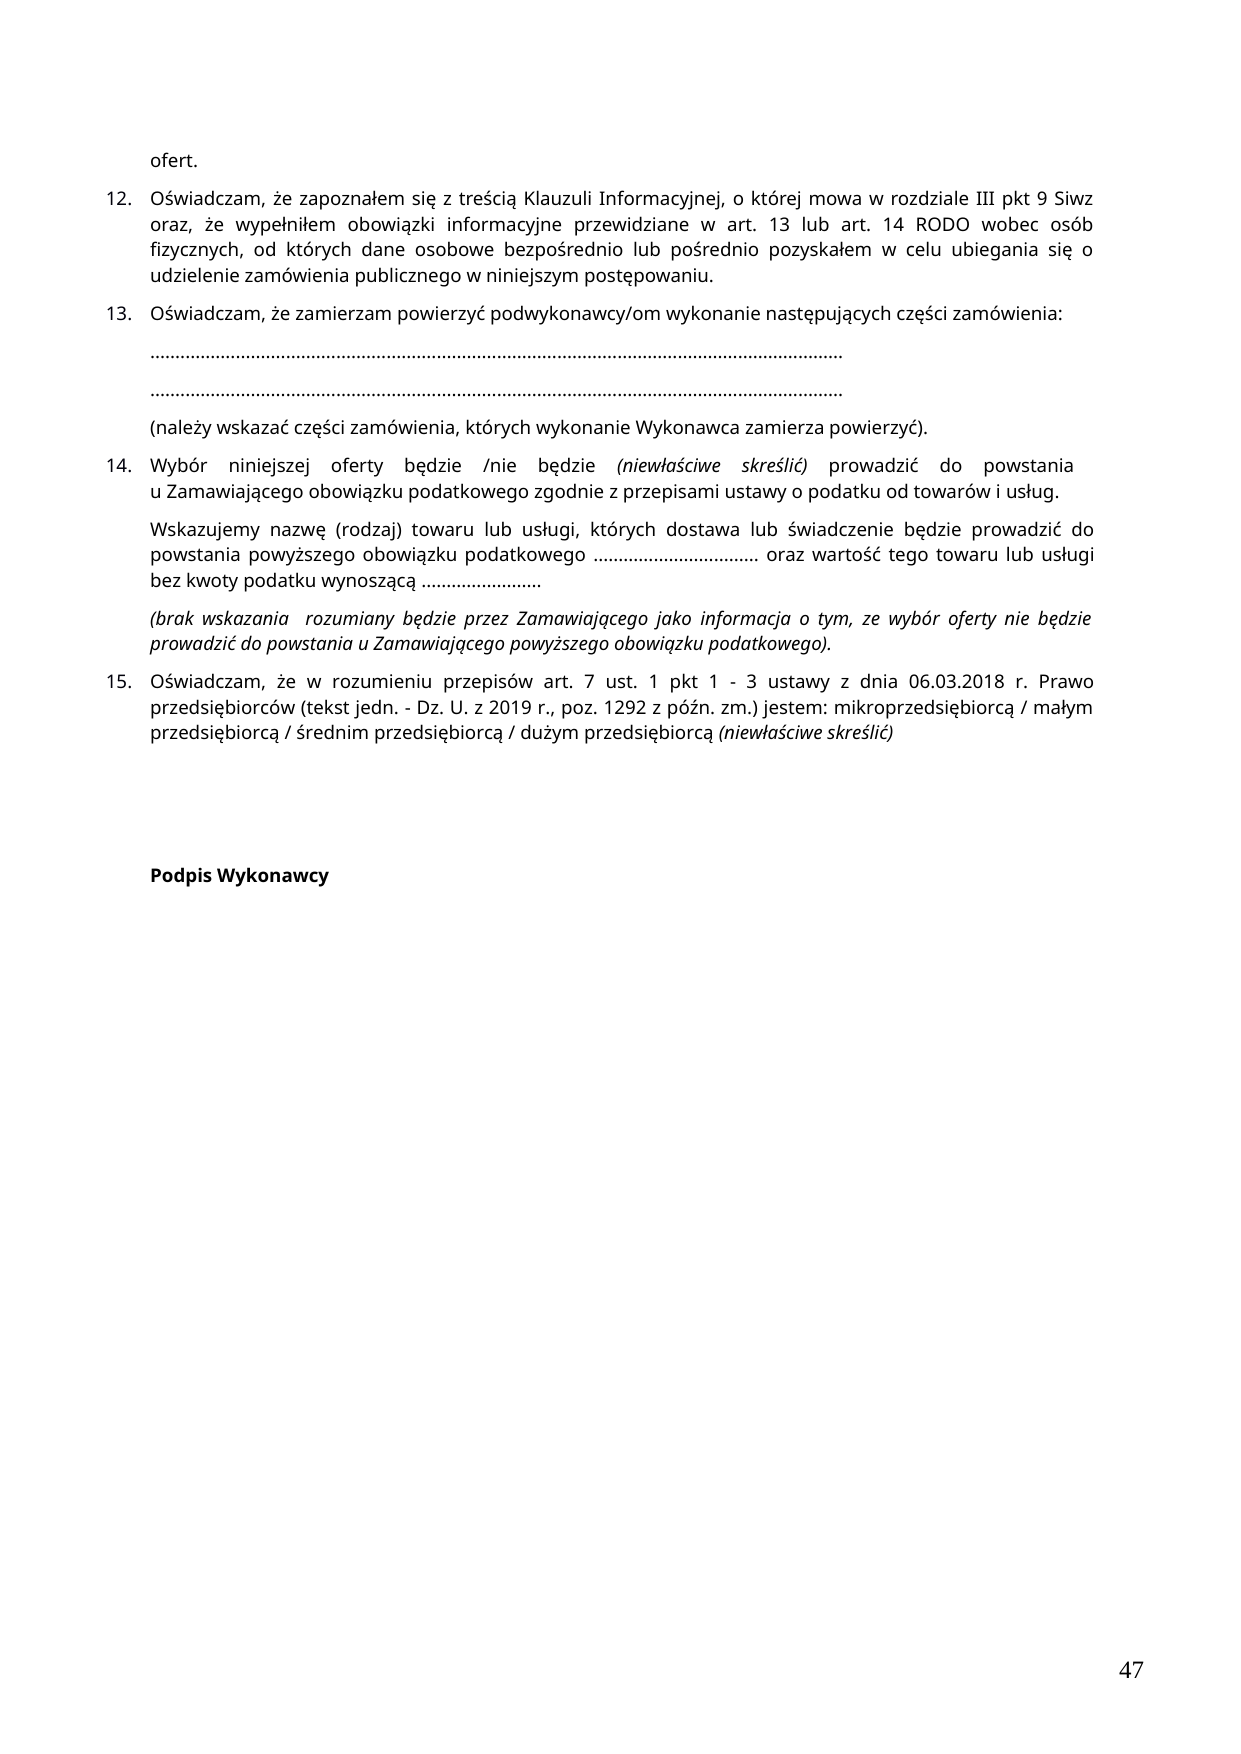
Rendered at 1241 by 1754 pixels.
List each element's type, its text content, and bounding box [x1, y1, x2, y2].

list Oświadczam, że zamierzam powierzyć podwykonawcy/om wykonanie następujących części zamówienia: [106, 300, 1095, 326]
list .......................................................................................................................................... [150, 376, 1095, 402]
text Podpis Wykonawcy [150, 862, 1144, 888]
text (należy wskazać części zamówienia, których wykonanie Wykonawca zamierza powierzyć). [150, 414, 1095, 440]
list Wskazujemy nazwę (rodzaj) towaru lub usługi, których dostawa lub świadczenie będzie prowadzić do powstania powyższego obowiązku podatkowego ................................. oraz wartość tego towaru lub usługi bez kwoty podatku wynoszącą ........................ [150, 516, 1095, 592]
text (brak wskazania rozumiany będzie przez Zamawiającego jako informacja o tym, ze wybór oferty nie będzie prowadzić do powstania u Zamawiającego powyższego obowiązku podatkowego). [150, 605, 1095, 656]
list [106, 148, 1095, 173]
list Wybór niniejszej oferty będzie /nie będzie (niewłaściwe skreślić) prowadzić do powstania u Zamawiającego obowiązku podatkowego zgodnie z przepisami ustawy o podatku od towarów i usług. [106, 452, 1095, 503]
list .......................................................................................................................................... [150, 338, 1095, 364]
list Oświadczam, że w rozumieniu przepisów art. 7 ust. 1 pkt 1 - 3 ustawy z dnia 06.03.2018 r. Prawo przedsiębiorców (tekst jedn. - Dz. U. z 2019 r., poz. 1292 z późn. zm.) jestem: mikroprzedsiębiorcą / małym przedsiębiorcą / średnim przedsiębiorcą / dużym przedsiębiorcą (niewłaściwe skreślić) [106, 668, 1095, 745]
list Oświadczam, że zapoznałem się z treścią Klauzuli Informacyjnej, o której mowa w rozdziale III pkt 9 Siwz oraz, że wypełniłem obowiązki informacyjne przewidziane w art. 13 lub art. 14 RODO wobec osób fizycznych, od których dane osobowe bezpośrednio lub pośrednio pozyskałem w celu ubiegania się o udzielenie zamówienia publicznego w niniejszym postępowaniu. [106, 186, 1095, 288]
